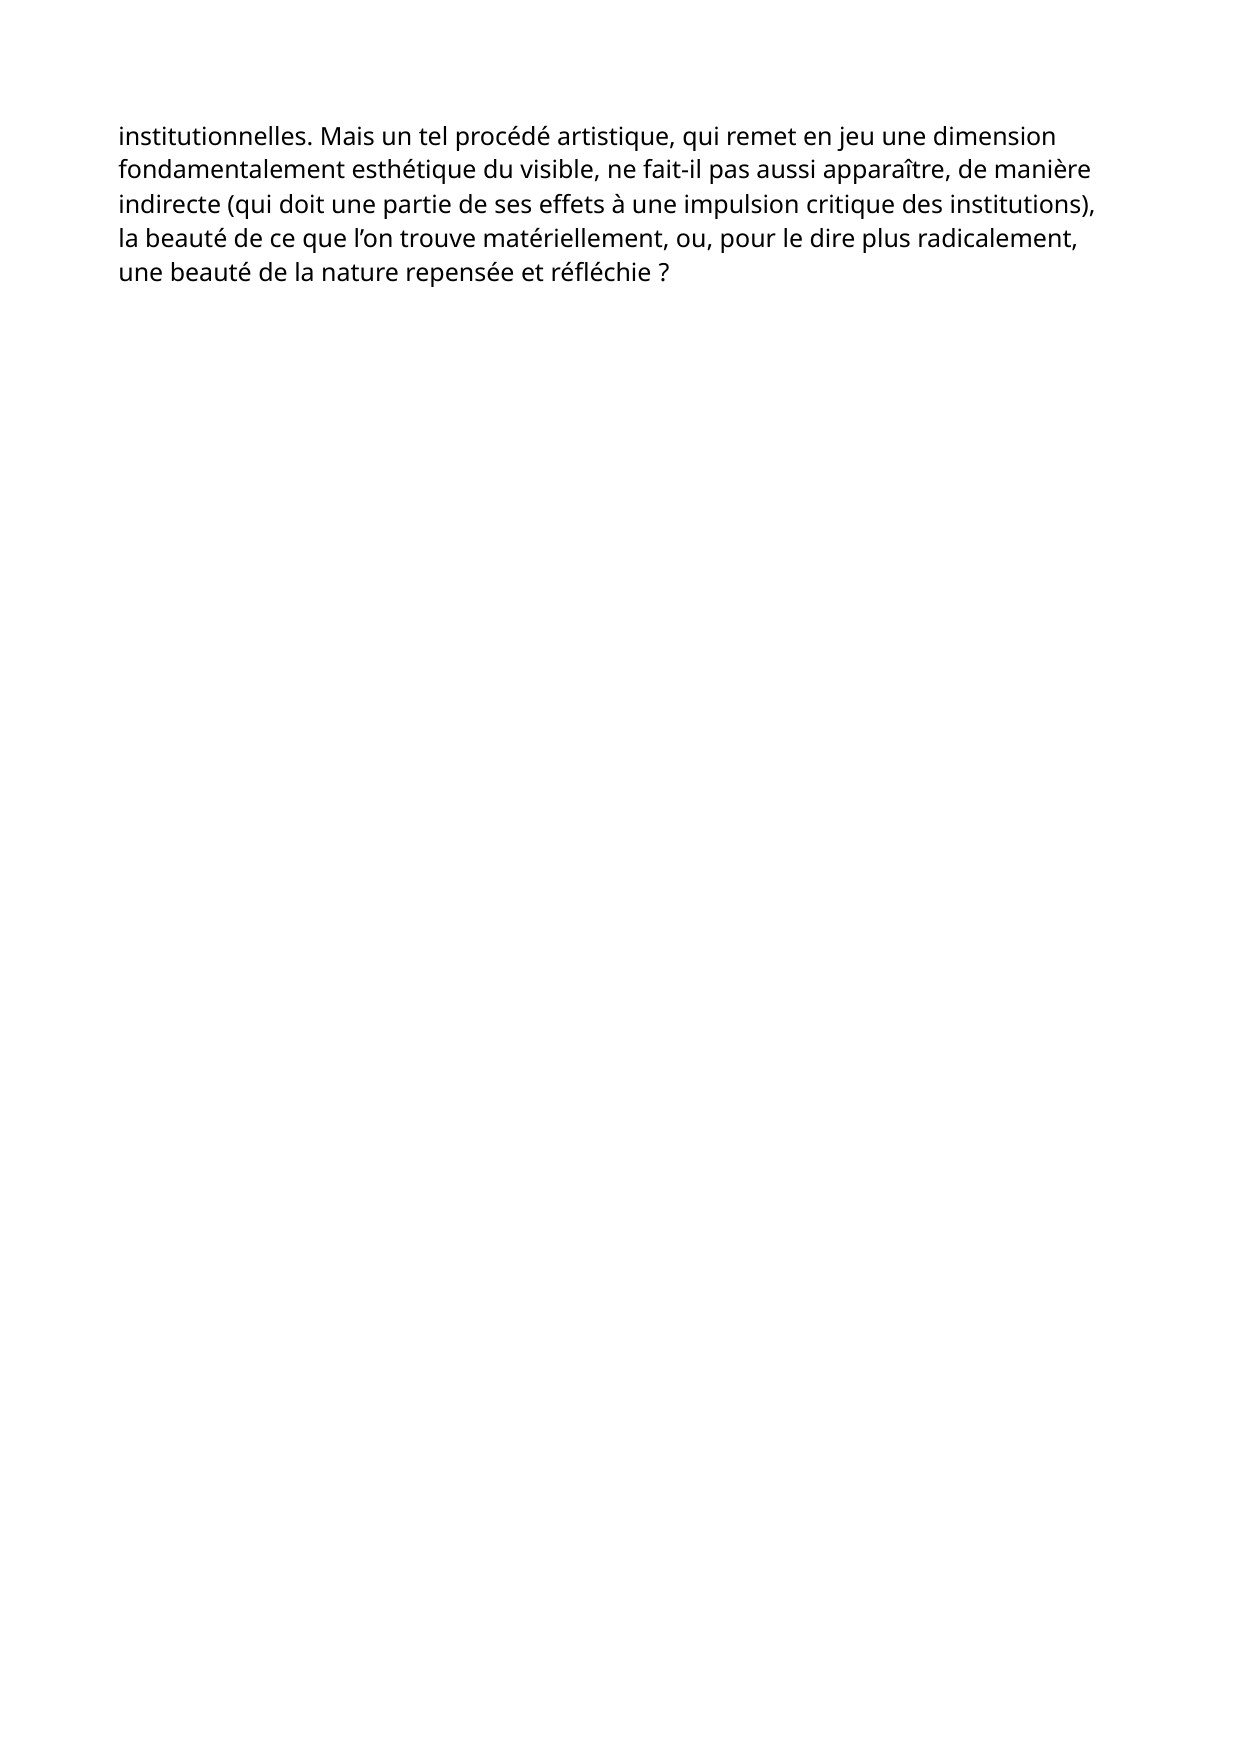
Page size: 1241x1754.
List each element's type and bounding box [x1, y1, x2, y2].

text [118, 118, 1122, 288]
